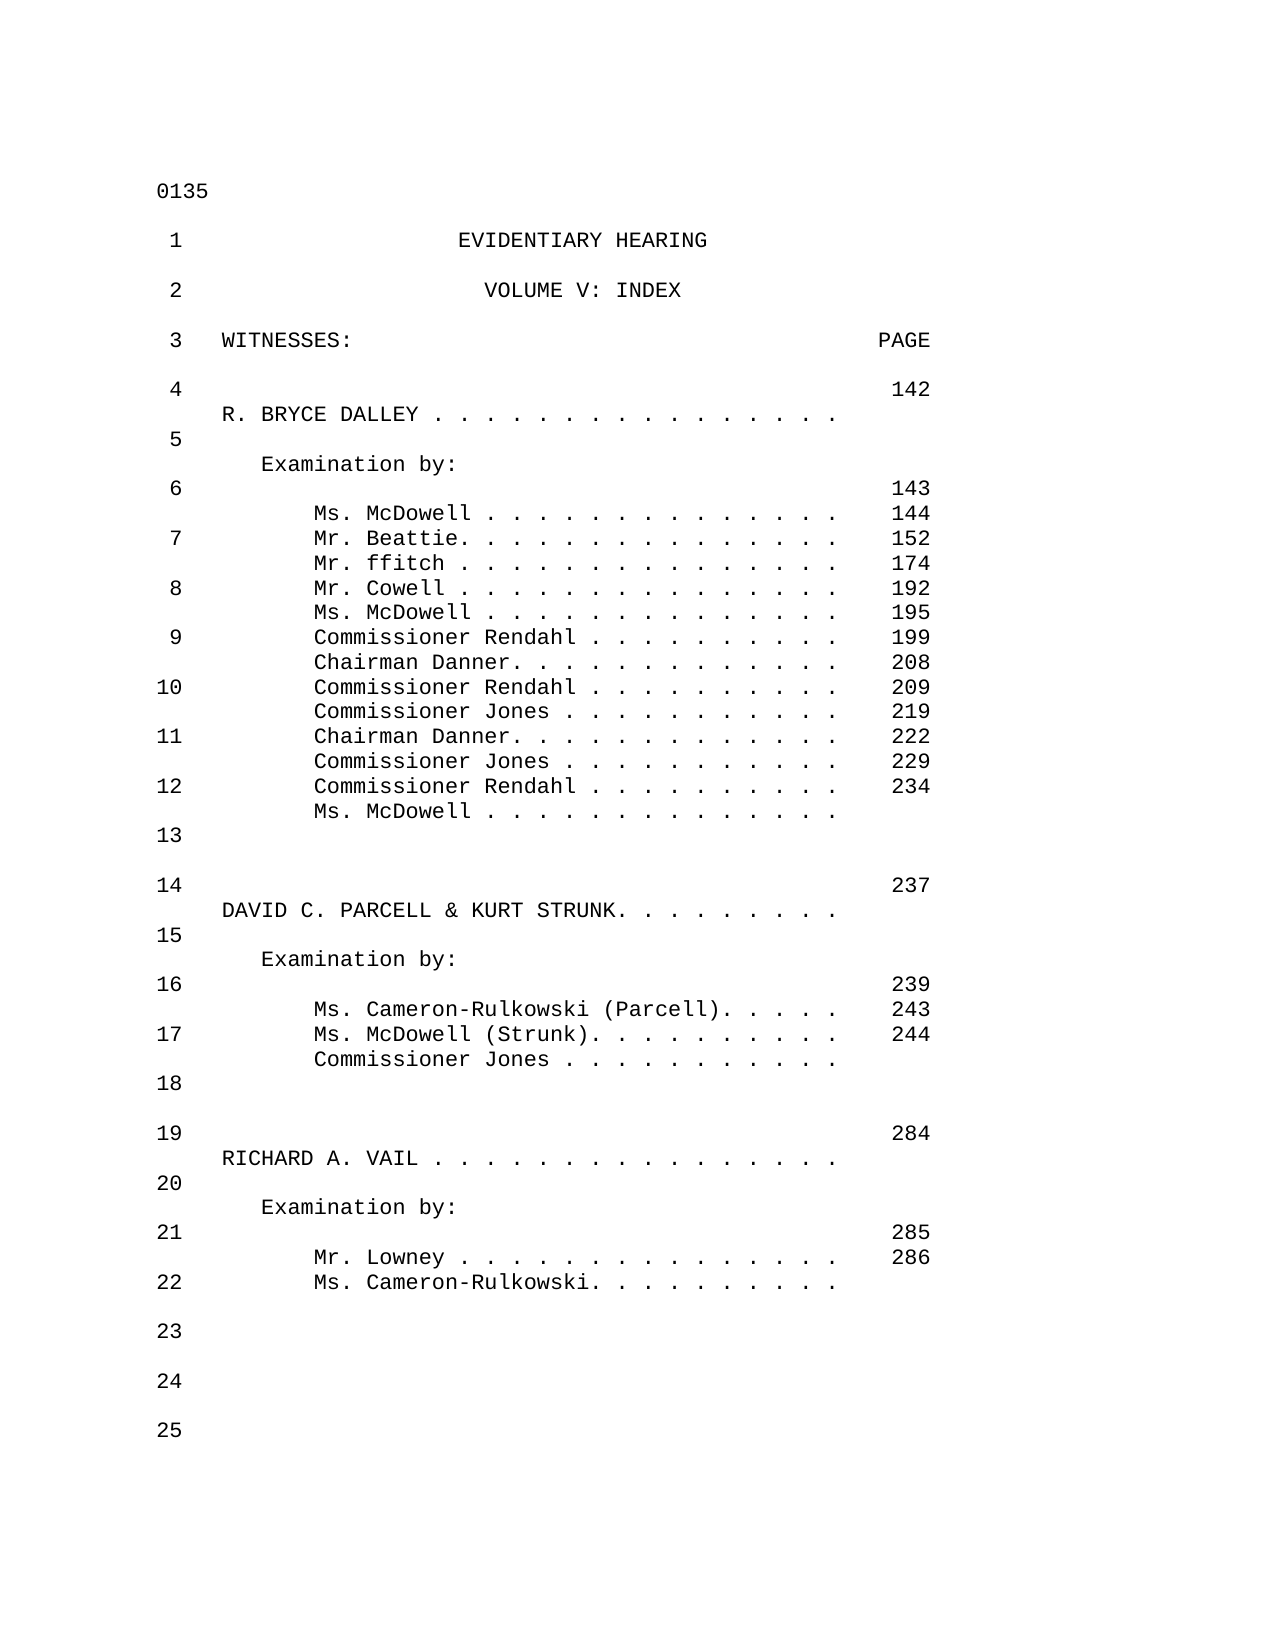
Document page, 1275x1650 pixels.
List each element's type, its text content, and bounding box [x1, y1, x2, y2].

text 17 Ms. McDowell (Strunk). . . . . . . . . . 244 [156, 1023, 1119, 1048]
text 21 285 [156, 1221, 1119, 1246]
text Ms. McDowell . . . . . . . . . . . . . . 144 [156, 502, 1119, 527]
text Ms. McDowell . . . . . . . . . . . . . . [156, 800, 1119, 824]
text 20 [156, 1172, 1119, 1196]
text 6 143 [156, 477, 1119, 502]
text Ms. McDowell . . . . . . . . . . . . . . 195 [156, 601, 1119, 626]
text 15 [156, 924, 1119, 948]
text 9 Commissioner Rendahl . . . . . . . . . . 199 [156, 626, 1119, 651]
text Examination by: [156, 948, 1119, 973]
text Commissioner Jones . . . . . . . . . . . [156, 1048, 1119, 1072]
text Ms. Cameron-Rulkowski (Parcell). . . . . 243 [156, 998, 1119, 1023]
text 13 [156, 824, 1119, 849]
text 22 Ms. Cameron-Rulkowski. . . . . . . . . . [156, 1271, 1119, 1296]
text 11 Chairman Danner. . . . . . . . . . . . . 222 [156, 725, 1119, 750]
text Commissioner Jones . . . . . . . . . . . 229 [156, 750, 1119, 775]
text 3 WITNESSES: PAGE [156, 329, 1119, 353]
text Examination by: [156, 453, 1119, 477]
text DAVID C. PARCELL & KURT STRUNK. . . . . . . . . [156, 899, 1119, 924]
text 18 [156, 1072, 1119, 1097]
text 16 239 [156, 973, 1119, 998]
text RICHARD A. VAIL . . . . . . . . . . . . . . . . [156, 1147, 1119, 1172]
text Mr. Lowney . . . . . . . . . . . . . . . 286 [156, 1246, 1119, 1271]
text 10 Commissioner Rendahl . . . . . . . . . . 209 [156, 676, 1119, 701]
text 1 EVIDENTIARY HEARING [156, 229, 1119, 254]
text 2 VOLUME V: INDEX [156, 279, 1119, 304]
text Mr. ffitch . . . . . . . . . . . . . . . 174 [156, 552, 1119, 577]
text 12 Commissioner Rendahl . . . . . . . . . . 234 [156, 775, 1119, 800]
text 23 [156, 1320, 1119, 1345]
text 7 Mr. Beattie. . . . . . . . . . . . . . . 152 [156, 527, 1119, 552]
text 19 284 [156, 1122, 1119, 1147]
text 0135 [156, 180, 1119, 205]
text Chairman Danner. . . . . . . . . . . . . 208 [156, 651, 1119, 676]
text Commissioner Jones . . . . . . . . . . . 219 [156, 701, 1119, 725]
text 25 [156, 1419, 1119, 1444]
text 8 Mr. Cowell . . . . . . . . . . . . . . . 192 [156, 577, 1119, 601]
text Examination by: [156, 1196, 1119, 1221]
text 24 [156, 1370, 1119, 1395]
text 4 142 [156, 378, 1119, 403]
text 14 237 [156, 874, 1119, 899]
text 5 [156, 428, 1119, 453]
text R. BRYCE DALLEY . . . . . . . . . . . . . . . . [156, 403, 1119, 428]
